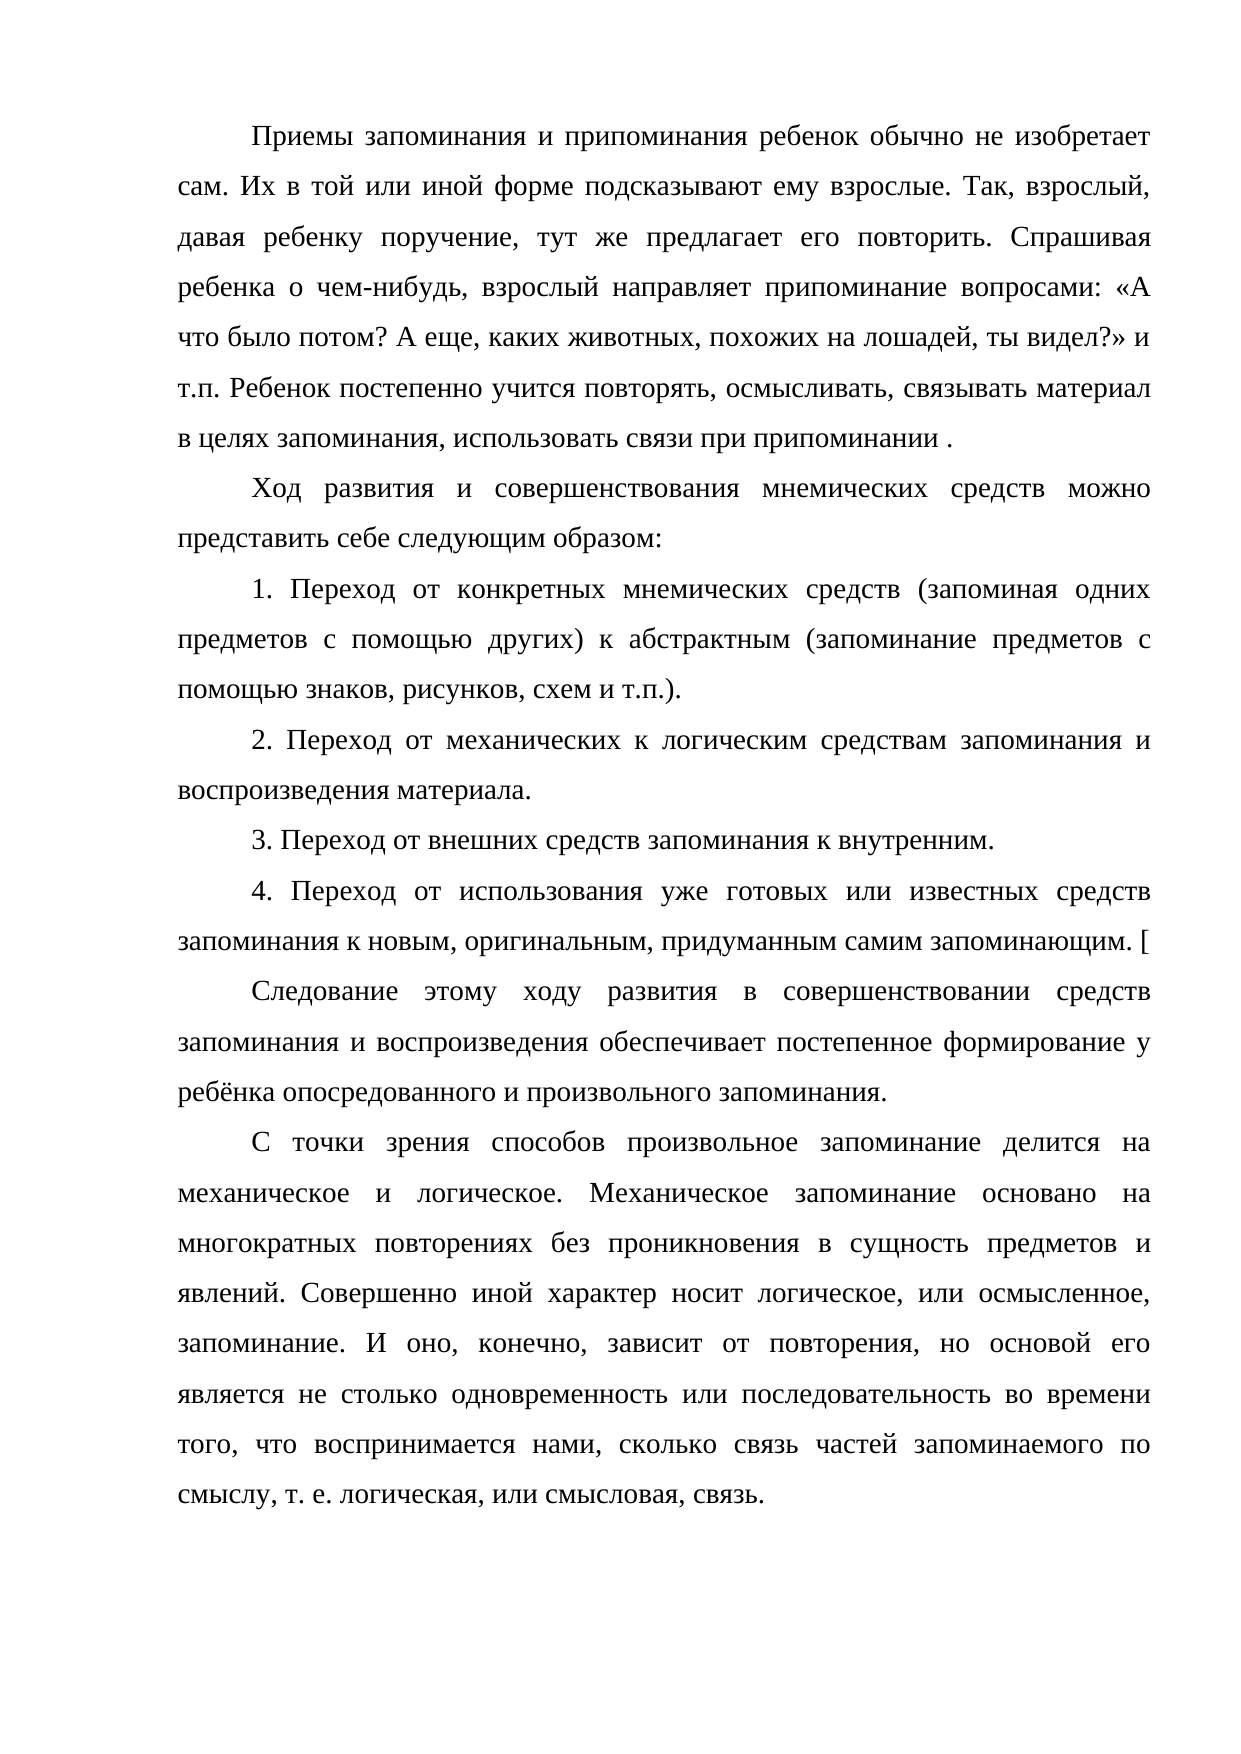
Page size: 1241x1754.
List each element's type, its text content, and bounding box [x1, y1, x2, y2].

text Приемы запоминания и припоминания ребенок обычно не изобретает сам. Их в той или иной форме подсказывают ему взрослые. Так, взрослый, давая ребенку поручение, тут же предлагает его повторить. Спрашивая ребенка о чем-нибудь, взрослый направляет припоминание вопросами: «А что было потом? А еще, каких животных, похожих на лошадей, ты видел?» и т.п. Ребенок постепенно учится повторять, осмысливать, связывать материал в целях запоминания, использовать связи при припоминании . [177, 118, 1152, 453]
text 4. Переход от использования уже готовых или известных средств запоминания к новым, оригинальным, придуманным самим запоминающим. [ [177, 873, 1152, 957]
text Ход развития и совершенствования мнемических средств можно представить себе следующим образом: [177, 470, 1152, 554]
text 3. Переход от внешних средств запоминания к внутренним. [177, 822, 1152, 856]
text 2. Переход от механических к логическим средствам запоминания и воспроизведения материала. [177, 722, 1152, 806]
text С точки зрения способов произвольное запоминание делится на механическое и логическое. Механическое запоминание основано на многократных повторениях без проникновения в сущность предметов и явлений. Совершенно иной характер носит логическое, или осмысленное, запоминание. И оно, конечно, зависит от повторения, но основой его является не столько одновременность или последовательность во времени того, что воспринимается нами, сколько связь частей запоминаемого по смыслу, т. е. логическая, или смысловая, связь. [177, 1124, 1152, 1510]
text 1. Переход от конкретных мнемических средств (запоминая одних предметов с помощью других) к абстрактным (запоминание предметов с помощью знаков, рисунков, схем и т.п.). [177, 571, 1152, 705]
text Следование этому ходу развития в совершенствовании средств запоминания и воспроизведения обеспечивает постепенное формирование у ребёнка опосредованного и произвольного запоминания. [177, 973, 1152, 1108]
